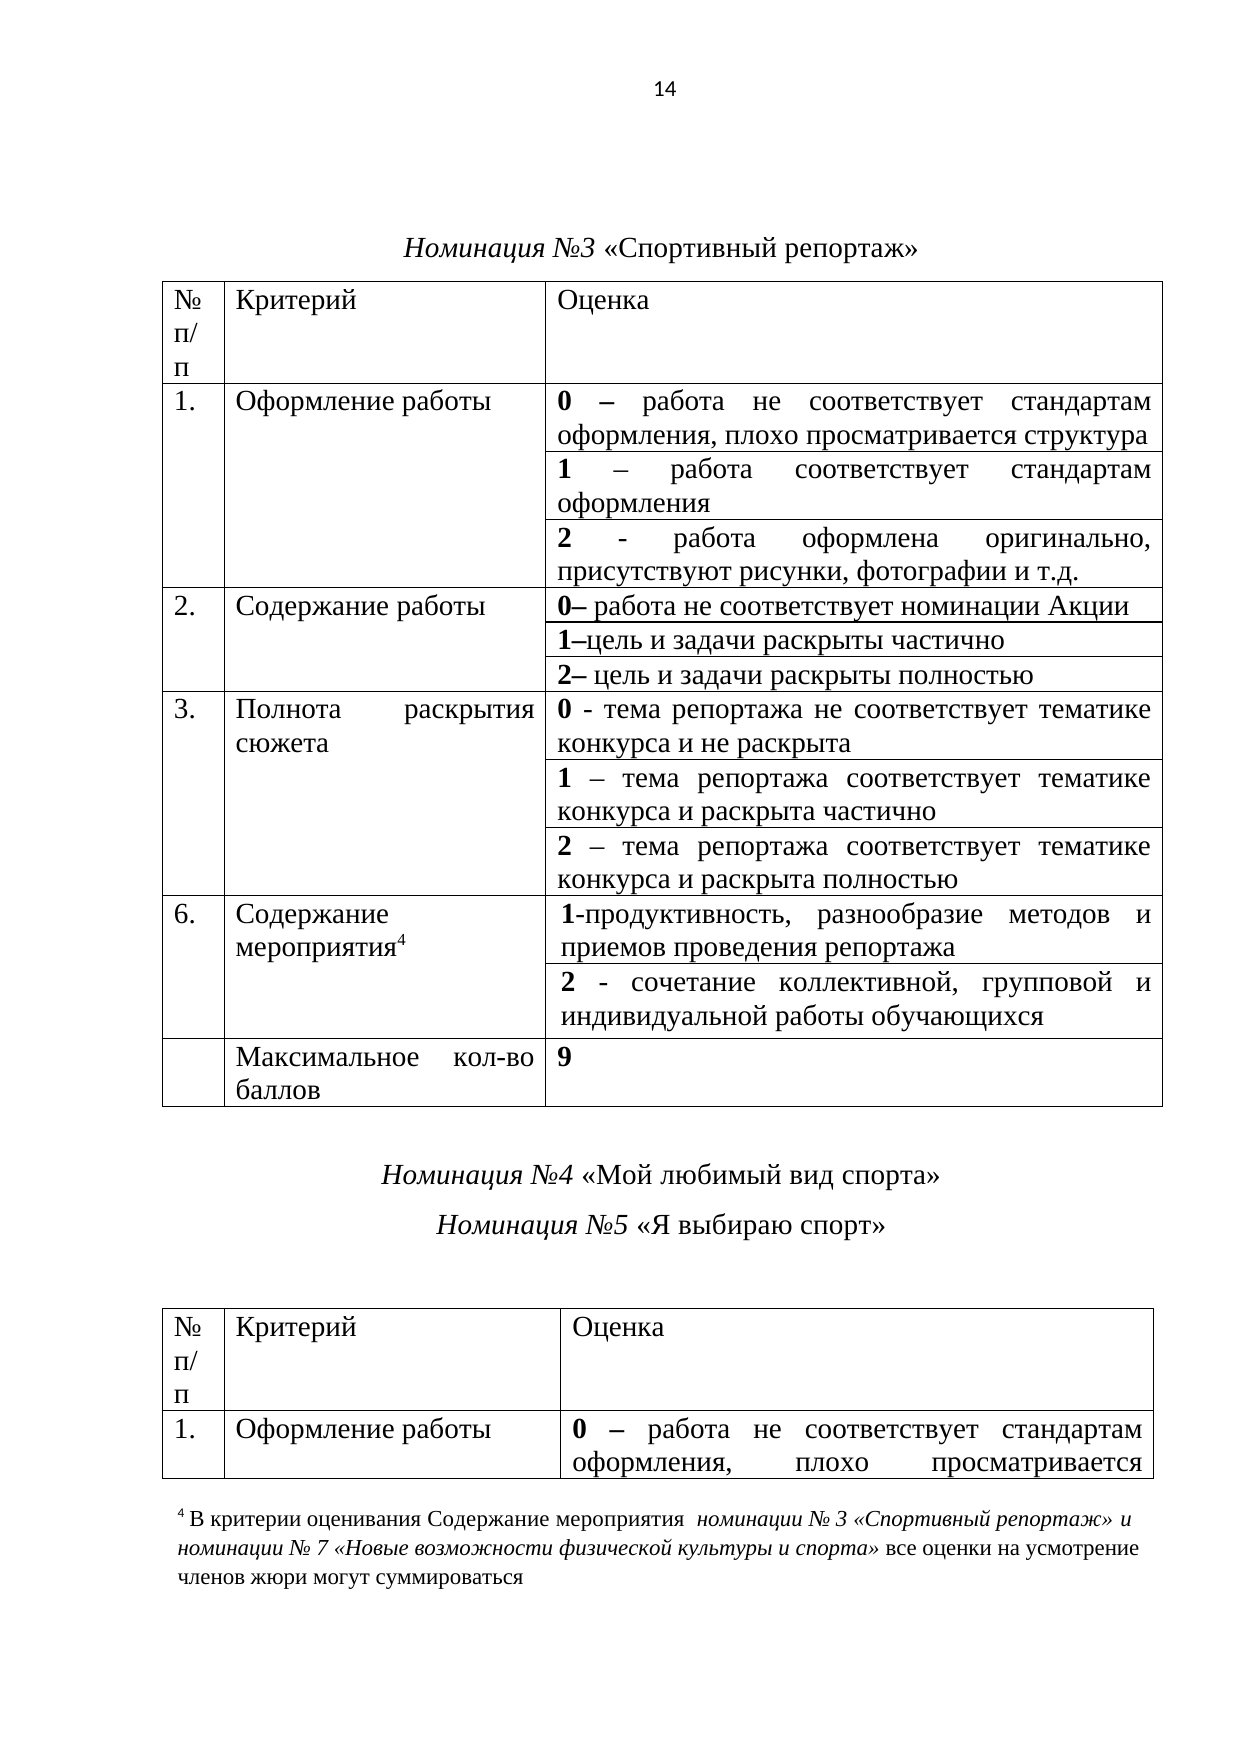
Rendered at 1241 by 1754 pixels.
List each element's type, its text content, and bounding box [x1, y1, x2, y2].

table_cell 6. [163, 896, 224, 1038]
table_cell 1-продуктивность, разнообразие методов и приемов проведения репортажа [546, 896, 1162, 963]
table_cell 1 – работа соответствует стандартам оформления [546, 452, 1162, 519]
table_cell 1 – тема репортажа соответствует тематике конкурса и раскрыта частично [546, 760, 1162, 827]
table_header Оценка [546, 282, 1162, 382]
table_cell 9 [546, 1039, 1162, 1106]
table_cell Содержание мероприятия [225, 896, 545, 1038]
text Номинация №4 «Мой любимый вид спорта» [177, 1157, 1145, 1191]
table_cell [561, 1411, 1153, 1478]
table_cell [163, 1039, 224, 1106]
table_cell 2– цель и задачи раскрыты полностью [546, 657, 1162, 691]
table_cell 0– работа не соответствует номинации Акции [546, 588, 1162, 621]
table_header № п/п [163, 282, 224, 382]
table_header № п/п [163, 1309, 224, 1410]
text Номинация №3 «Спортивный репортаж» [177, 231, 1145, 264]
table_header Критерий [225, 282, 545, 382]
table_cell 1–цель и задачи раскрыты частично [546, 623, 1162, 656]
table_header Критерий [225, 1309, 560, 1410]
table_cell Содержание работы [225, 588, 545, 691]
table_header Оценка [561, 1309, 1153, 1410]
table_cell 2. [163, 588, 224, 691]
table_cell Максимальное кол-во баллов [225, 1039, 545, 1106]
table_cell 1. [163, 1411, 224, 1478]
table_cell 0 – работа не соответствует стандартам оформления, плохо просматривается структура [546, 384, 1162, 451]
table_cell Полнота раскрытия сюжета [225, 692, 545, 895]
table_cell 1. [163, 384, 224, 587]
table_cell Оформление работы [225, 1411, 560, 1478]
table_cell 3. [163, 692, 224, 895]
table_cell 2 – тема репортажа соответствует тематике конкурса и раскрыта полностью [546, 828, 1162, 895]
table_cell Оформление работы [225, 384, 545, 587]
table_cell 2 - работа оформлена оригинально, присутствуют рисунки, фотографии и т.д. [546, 520, 1162, 587]
table_cell 0 - тема репортажа не соответствует тематике конкурса и не раскрыта [546, 692, 1162, 759]
text Номинация №5 «Я выбираю спорт» [177, 1207, 1145, 1241]
table_cell 2 - сочетание коллективной, групповой и индивидуальной работы обучающихся [546, 964, 1162, 1038]
